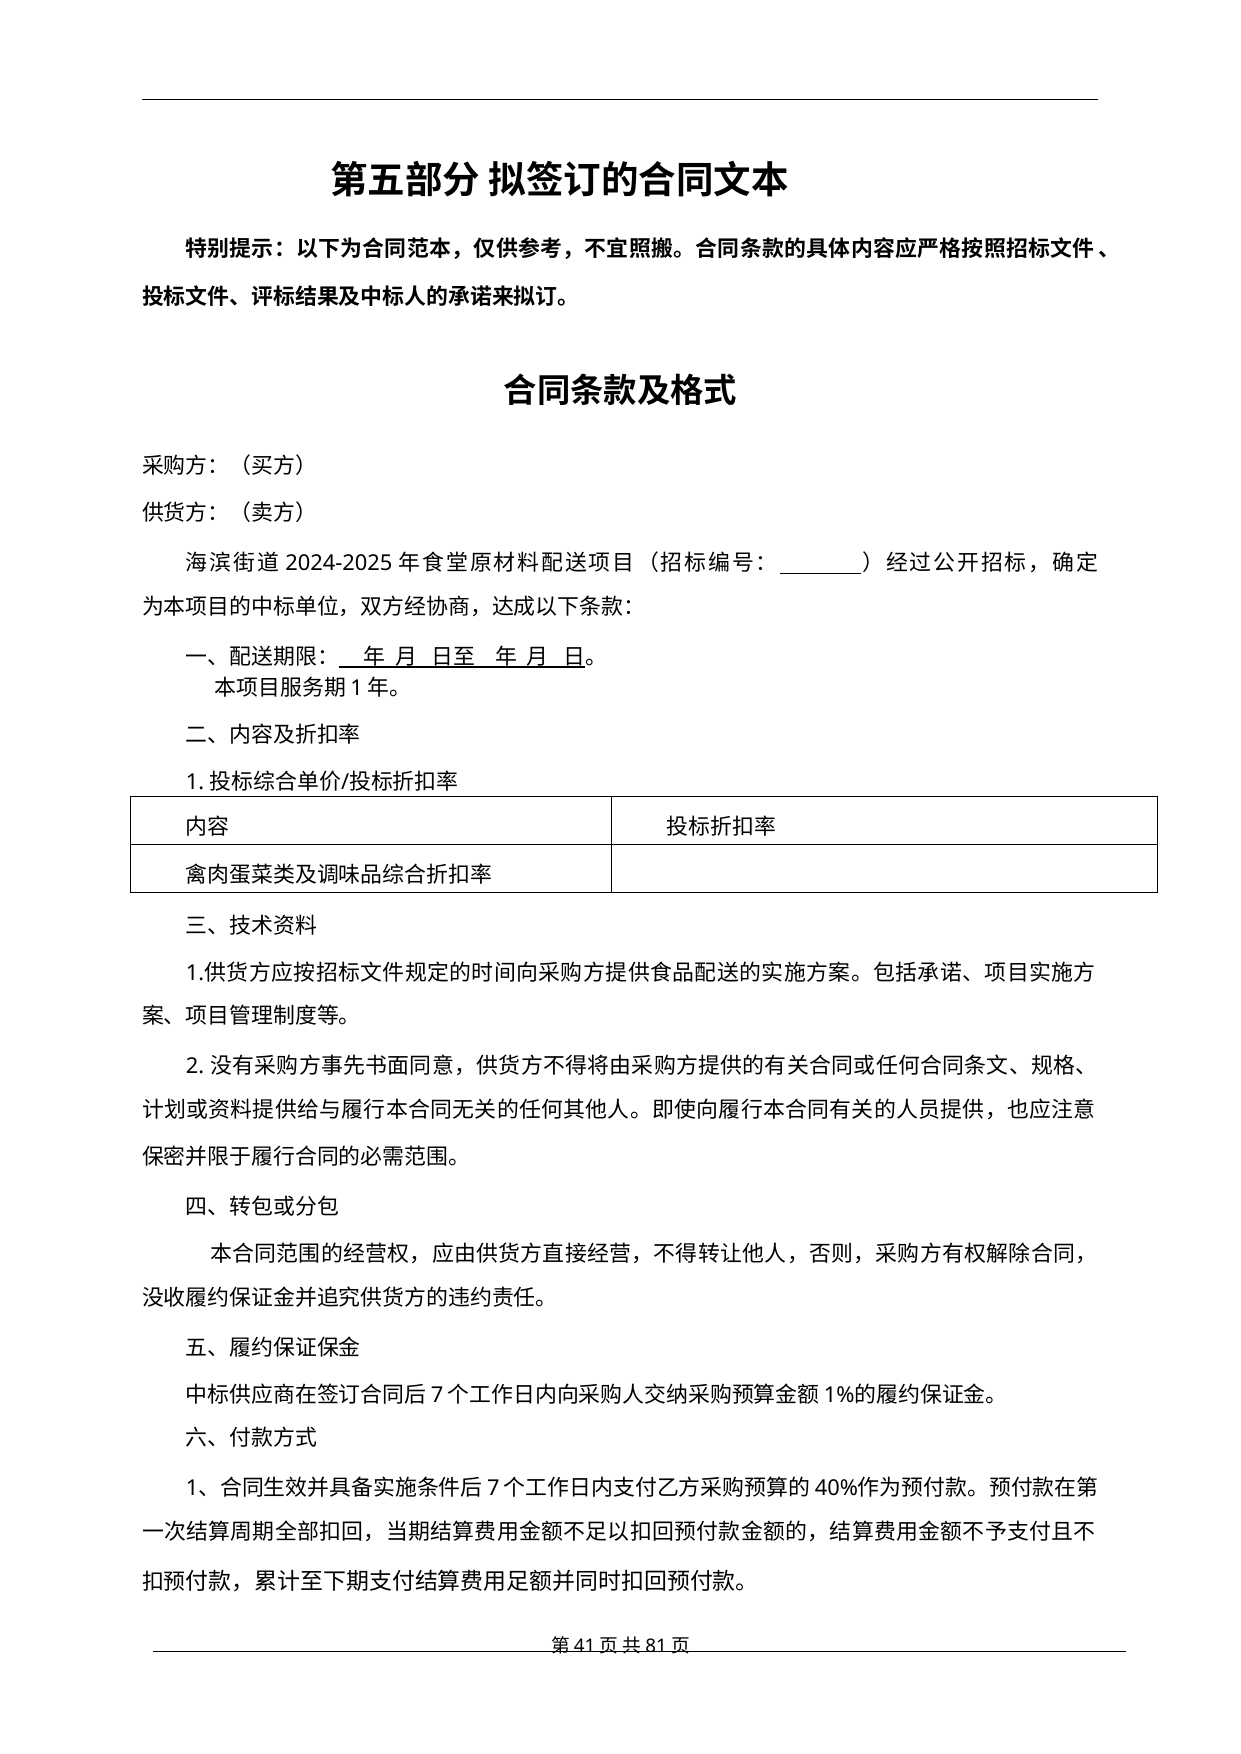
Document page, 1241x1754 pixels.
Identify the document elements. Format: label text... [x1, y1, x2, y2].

text 本项目服务期1年。 [142, 671, 1098, 702]
table_header 内容 [131, 797, 611, 844]
list 配送期限： 年 月 日至 年 月 日。 [142, 624, 1098, 671]
text 采购方：（买方） [142, 436, 1098, 483]
text 供货方：（卖方） [142, 483, 1098, 530]
subtitle 合同条款及格式 [142, 364, 1098, 412]
text 2. 没有采购方事先书面同意，供货方不得将由采购方提供的有关合同或任何合同条文、规格、计划或资料提供给与履行本合同无关的任何其他人。即使向履行本合同有关的人员提供，也应注意保密并限于履行合同的必需范围。 [142, 1033, 1098, 1174]
table_cell 禽肉蛋菜类及调味品综合折扣率 [131, 845, 611, 892]
text 1. 投标综合单价/投标折扣率 [142, 749, 1098, 796]
table_cell [612, 845, 1157, 892]
table_header 投标折扣率 [612, 797, 1157, 844]
text 二、内容及折扣率 [142, 702, 1098, 749]
text 本合同范围的经营权，应由供货方直接经营，不得转让他人，否则，采购方有权解除合同，没收履约保证金并追究供货方的违约责任。 [142, 1221, 1098, 1314]
text 四、转包或分包 [142, 1174, 1098, 1221]
text 海滨街道2024-2025年食堂原材料配送项目（招标编号： ）经过公开招标，确定 为本项目的中标单位，双方经协商，达成以下条款： [142, 530, 1098, 624]
text 三、技术资料 [142, 893, 1098, 939]
text 第五部分 拟签订的合同文本 [217, 150, 1098, 204]
text 1.供货方应按招标文件规定的时间向采购方提供食品配送的实施方案。包括承诺、项目实施方案、项目管理制度等。 [142, 939, 1098, 1033]
text 中标供应商在签订合同后7个工作日内向采购人交纳采购预算金额1%的履约保证金。 [142, 1361, 1098, 1408]
text 五、履约保证保金 [142, 1314, 1098, 1361]
text 1、合同生效并具备实施条件后7个工作日内支付乙方采购预算的40%作为预付款。预付款在第一次结算周期全部扣回，当期结算费用金额不足以扣回预付款金额的，结算费用金额不予支付且不扣预付款，累计至下期支付结算费用足额并同时扣回预付款。 [142, 1455, 1098, 1596]
text 六、付款方式 [142, 1408, 1098, 1455]
text 特别提示：以下为合同范本，仅供参考，不宜照搬。合同条款的具体内容应严格按照招标文件、投标文件、评标结果及中标人的承诺来拟订。 [142, 231, 1098, 311]
